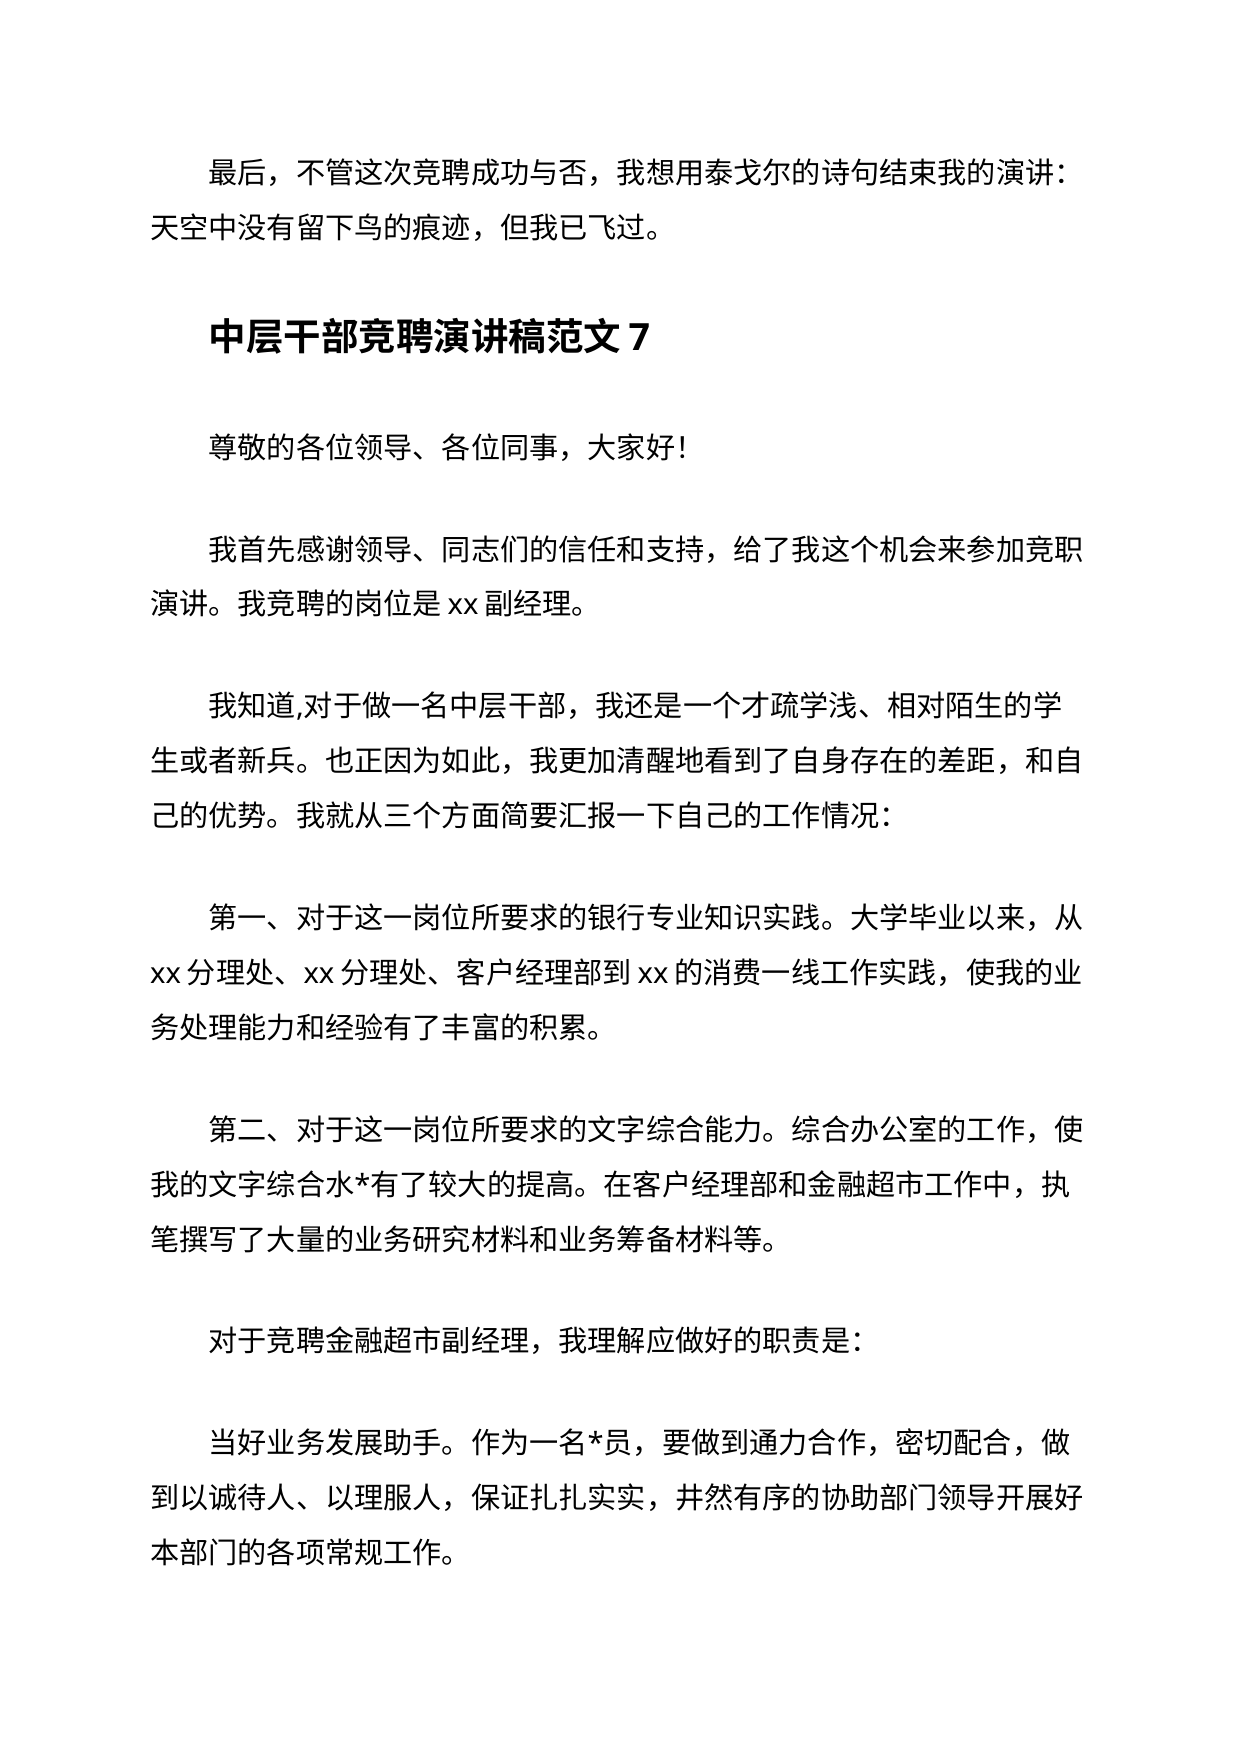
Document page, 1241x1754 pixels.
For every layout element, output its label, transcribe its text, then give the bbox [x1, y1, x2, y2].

text 最后，不管这次竞聘成功与否，我想用泰戈尔的诗句结束我的演讲：天空中没有留下鸟的痕迹，但我已飞过。 [150, 150, 1090, 247]
text 中层干部竞聘演讲稿范文7 [150, 307, 1090, 361]
text 我知道,对于做一名中层干部，我还是一个才疏学浅、相对陌生的学生或者新兵。也正因为如此，我更加清醒地看到了自身存在的差距，和自己的优势。我就从三个方面简要汇报一下自己的工作情况： [150, 683, 1090, 835]
text 尊敬的各位领导、各位同事，大家好！ [150, 424, 1090, 467]
text 第二、对于这一岗位所要求的文字综合能力。综合办公室的工作，使我的文字综合水*有了较大的提高。在客户经理部和金融超市工作中，执笔撰写了大量的业务研究材料和业务筹备材料等。 [150, 1106, 1090, 1258]
text 对于竞聘金融超市副经理，我理解应做好的职责是： [150, 1318, 1090, 1360]
text 第一、对于这一岗位所要求的银行专业知识实践。大学毕业以来，从xx分理处、xx分理处、客户经理部到xx的消费一线工作实践，使我的业务处理能力和经验有了丰富的积累。 [150, 894, 1090, 1047]
text 我首先感谢领导、同志们的信任和支持，给了我这个机会来参加竞职演讲。我竞聘的岗位是xx副经理。 [150, 526, 1090, 623]
text 当好业务发展助手。作为一名*员，要做到通力合作，密切配合，做到以诚待人、以理服人，保证扎扎实实，井然有序的协助部门领导开展好本部门的各项常规工作。 [150, 1420, 1090, 1572]
